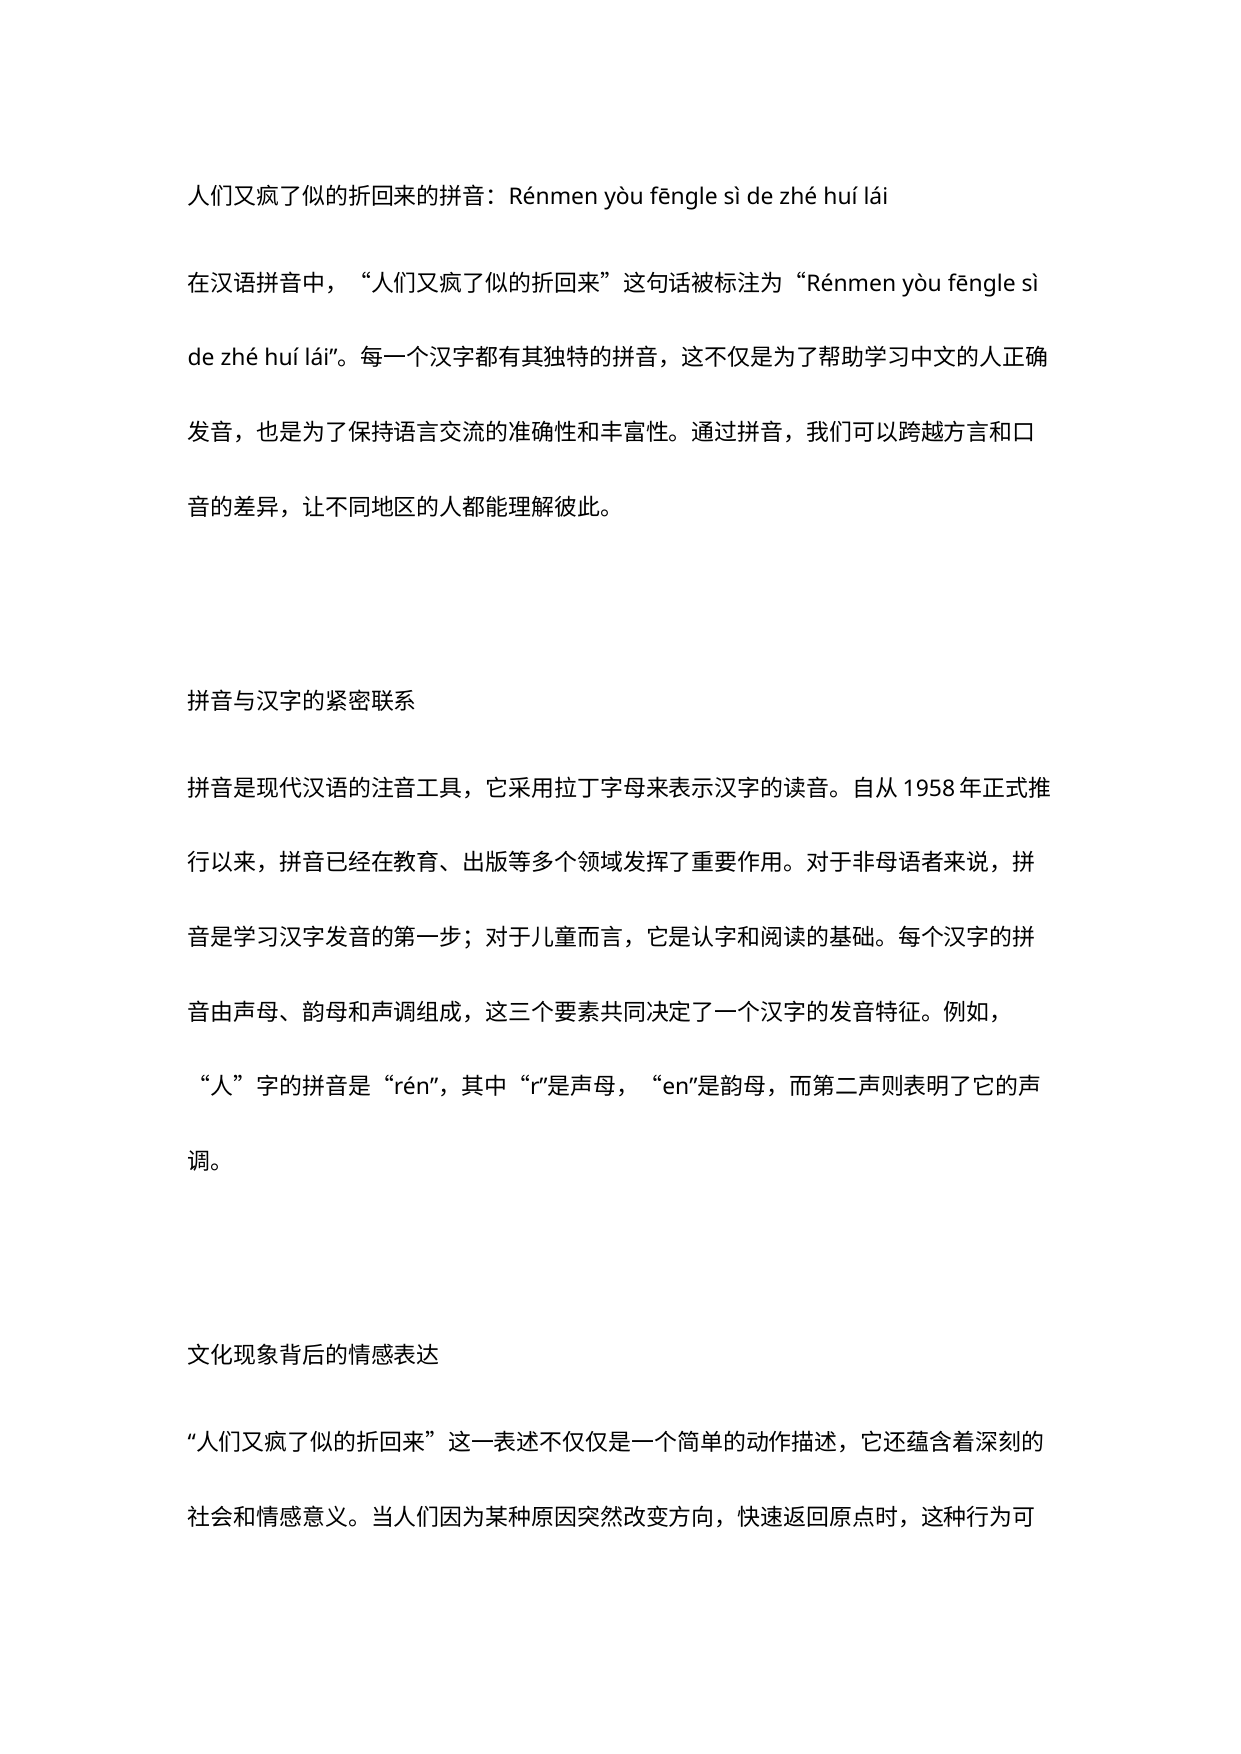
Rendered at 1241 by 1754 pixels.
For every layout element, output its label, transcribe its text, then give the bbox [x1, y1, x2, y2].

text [187, 1408, 1053, 1547]
text 人们又疯了似的折回来的拼音：Rénmen yòu fēngle sì de zhé huí lái [187, 162, 1053, 227]
text 拼音与汉字的紧密联系 [187, 667, 1053, 732]
text 文化现象背后的情感表达 [187, 1321, 1053, 1386]
text 拼音是现代汉语的注音工具，它采用拉丁字母来表示汉字的读音。自从1958年正式推行以来，拼音已经在教育、出版等多个领域发挥了重要作用。对于非母语者来说，拼音是学习汉字发音的第一步；对于儿童而言，它是认字和阅读的基础。每个汉字的拼音由声母、韵母和声调组成，这三个要素共同决定了一个汉字的发音特征。例如，“人”字的拼音是“rén”，其中“r”是声母，“en”是韵母，而第二声则表明了它的声调。 [187, 753, 1053, 1192]
text 在汉语拼音中，“人们又疯了似的折回来”这句话被标注为“Rénmen yòu fēngle sì de zhé huí lái”。每一个汉字都有其独特的拼音，这不仅是为了帮助学习中文的人正确发音，也是为了保持语言交流的准确性和丰富性。通过拼音，我们可以跨越方言和口音的差异，让不同地区的人都能理解彼此。 [187, 249, 1053, 538]
